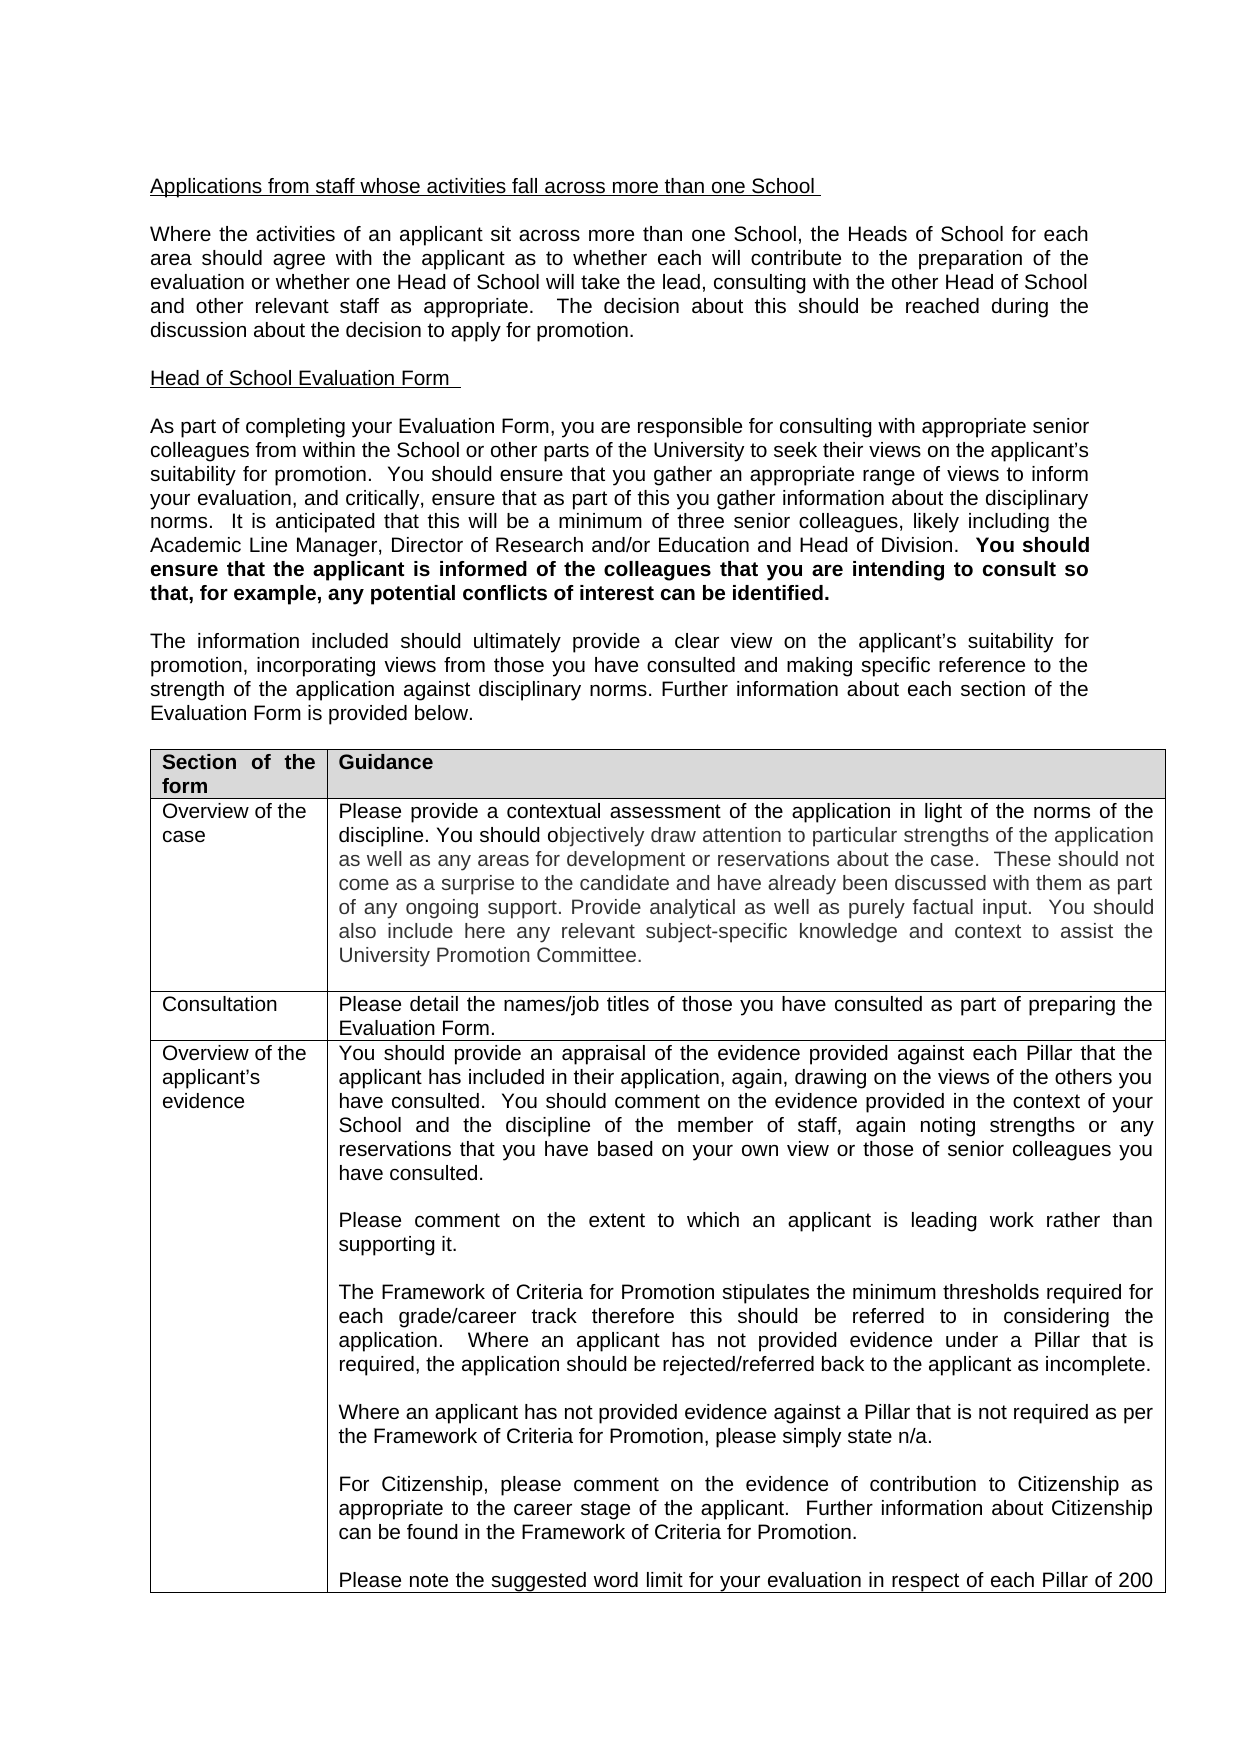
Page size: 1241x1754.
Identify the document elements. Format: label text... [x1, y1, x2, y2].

table_cell Please provide a contextual assessment of the application in light of the norms of the discipline. You should objectively draw attention to particular strengths of the application as well as any areas for development or reservations about the case. These should not come as a surprise to the candidate and have already been discussed with them as part of any ongoing support. Provide analytical as well as purely factual input. You should also include here any relevant subject-specific knowledge and context to assist the University Promotion Committee. [328, 799, 1165, 991]
text Where the activities of an applicant sit across more than one School, the Heads of School for each area should agree with the applicant as to whether each will contribute to the preparation of the evaluation or whether one Head of School will take the lead, consulting with the other Head of School and other relevant staff as appropriate. The decision about this should be reached during the discussion about the decision to apply for promotion. [150, 222, 1090, 342]
table_header Guidance [328, 750, 1165, 798]
text Applications from staff whose activities fall across more than one School [150, 174, 1090, 198]
text Head of School Evaluation Form [150, 366, 1090, 389]
text The information included should ultimately provide a clear view on the applicant’s suitability for promotion, incorporating views from those you have consulted and making specific reference to the strength of the application against disciplinary norms. Further information about each section of the Evaluation Form is provided below. [150, 629, 1090, 725]
table_cell Consultation [151, 992, 327, 1039]
table_cell Overview of the applicant’s evidence [151, 1041, 327, 1592]
text As part of completing your Evaluation Form, you are responsible for consulting with appropriate senior colleagues from within the School or other parts of the University to seek their views on the applicant’s suitability for promotion. You should ensure that you gather an appropriate range of views to inform your evaluation, and critically, ensure that as part of this you gather information about the disciplinary norms. It is anticipated that this will be a minimum of three senior colleagues, likely including the Academic Line Manager, Director of Research and/or Education and Head of Division. You should ensure that the applicant is informed of the colleagues that you are intending to consult so that, for example, any potential conflicts of interest can be identified. [150, 413, 1090, 605]
table_cell Please detail the names/job titles of those you have consulted as part of preparing the Evaluation Form. [328, 992, 1165, 1039]
table_cell Overview of the case [151, 799, 327, 991]
table_header Section of the form [151, 750, 327, 798]
